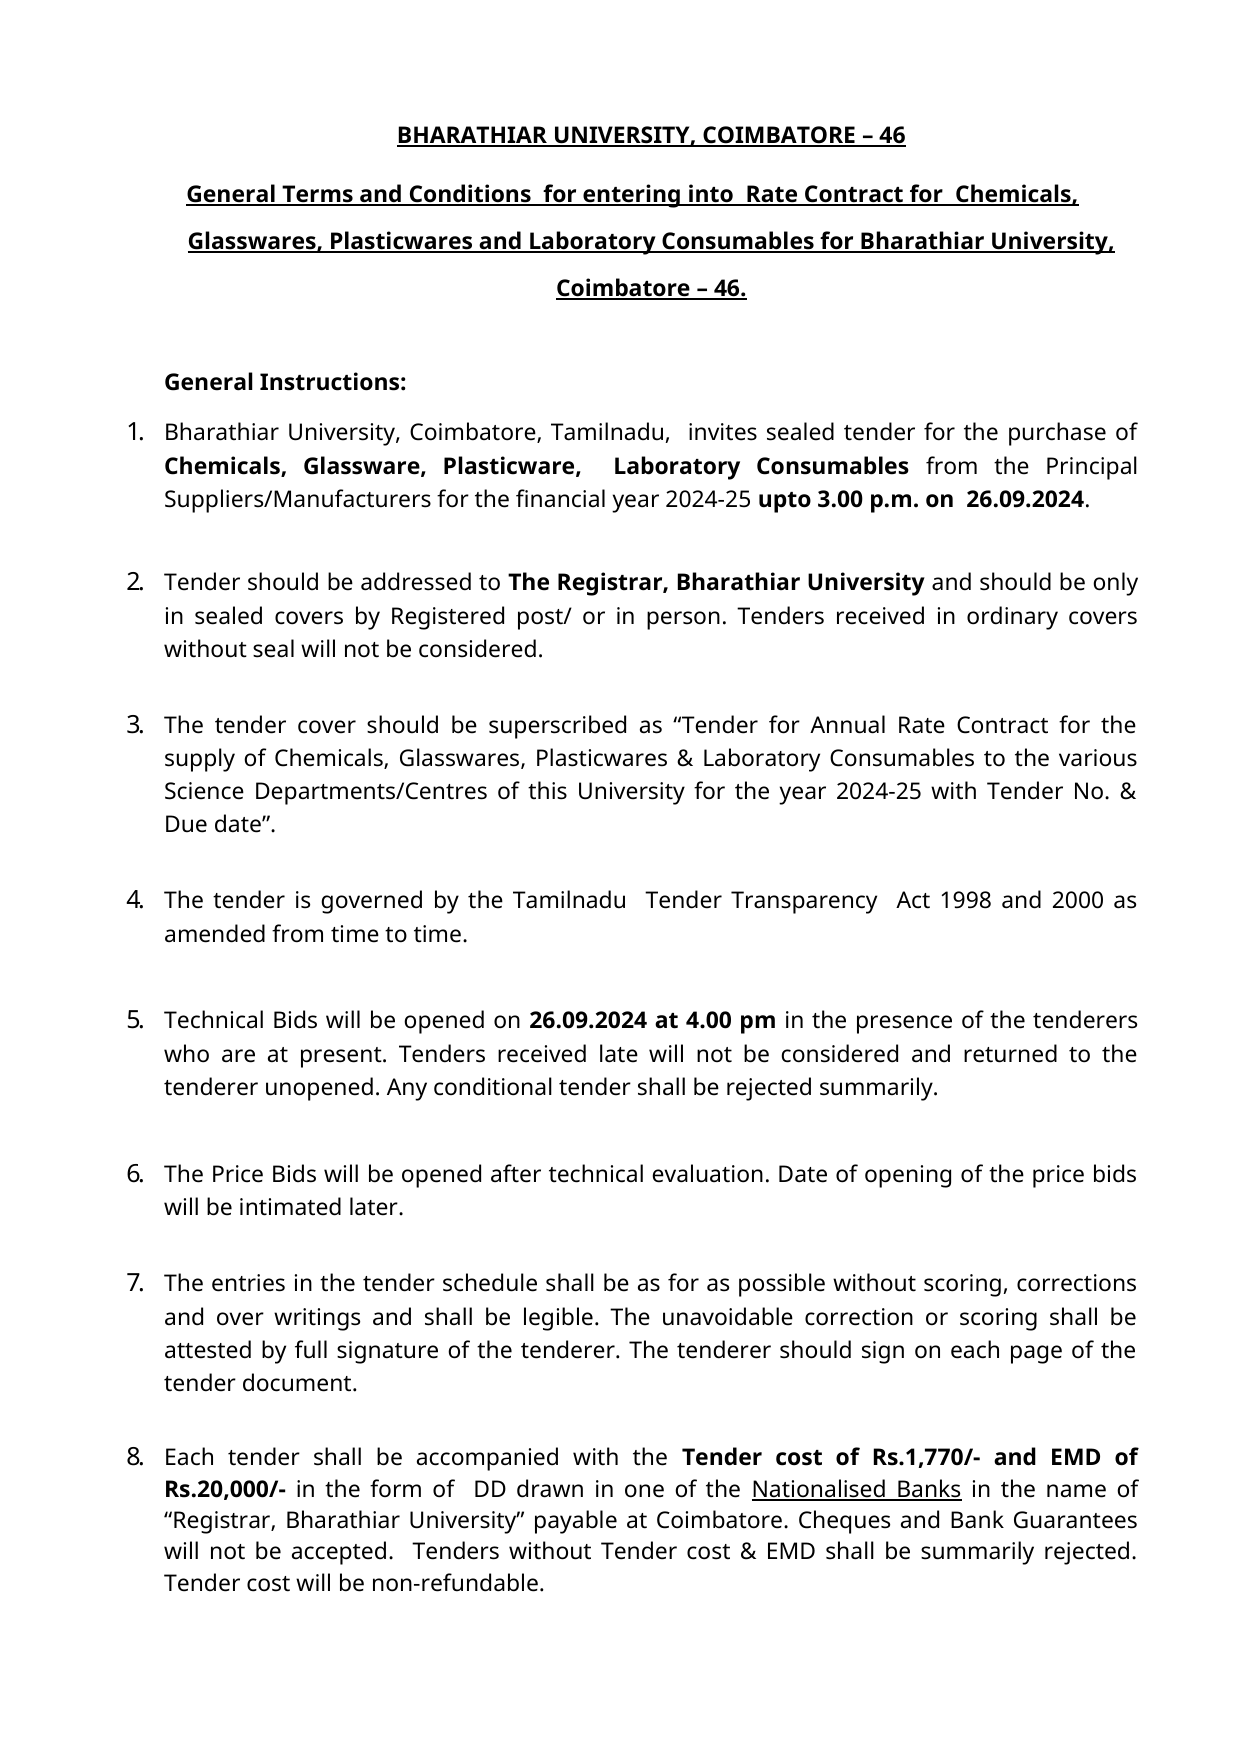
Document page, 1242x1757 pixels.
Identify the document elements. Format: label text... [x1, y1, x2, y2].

list Each tender shall be accompanied with the Tender cost of Rs.1,770/- and EMD of Rs.20,000/- in the form of DD drawn in one of the Nationalised Banks in the name of “Registrar, Bharathiar University” payable at Coimbatore. Cheques and Bank Guarantees will not be accepted. Tenders without Tender cost & EMD shall be summarily rejected. Tender cost will be non-refundable. [126, 1439, 1138, 1598]
subtitle BHARATHIAR UNIVERSITY, COIMBATORE – 46 [164, 119, 1138, 150]
list General Terms and Conditions for entering into Rate Contract for Chemicals, Glasswares, Plasticwares and Laboratory Consumables for Bharathiar University, Coimbatore – 46. [126, 178, 1138, 303]
list Technical Bids will be opened on 26.09.2024 at 4.00 pm in the presence of the tenderers who are at present. Tenders received late will not be considered and returned to the tenderer unopened. Any conditional tender shall be rejected summarily. [126, 1002, 1138, 1102]
list The Price Bids will be opened after technical evaluation. Date of opening of the price bids will be intimated later. [126, 1155, 1138, 1222]
list The tender cover should be superscribed as “Tender for Annual Rate Contract for the supply of Chemicals, Glasswares, Plasticwares & Laboratory Consumables to the various Science Departments/Centres of this University for the year 2024-25 with Tender No. & Due date”. [126, 706, 1138, 840]
list The entries in the tender schedule shall be as for as possible without scoring, corrections and over writings and shall be legible. The unavoidable correction or scoring shall be attested by full signature of the tenderer. The tenderer should sign on each page of the tender document. [126, 1265, 1138, 1398]
list Bharathiar University, Coimbatore, Tamilnadu, invites sealed tender for the purchase of Chemicals, Glassware, Plasticware, Laboratory Consumables from the Principal Suppliers/Manufacturers for the financial year 2024-25 upto 3.00 p.m. on 26.09.2024. [126, 414, 1138, 514]
list Tender should be addressed to The Registrar, Bharathiar University and should be only in sealed covers by Registered post/ or in person. Tenders received in ordinary covers without seal will not be considered. [126, 564, 1138, 664]
list The tender is governed by the Tamilnadu Tender Transparency Act 1998 and 2000 as amended from time to time. [126, 882, 1138, 949]
text General Instructions: [164, 366, 1138, 397]
